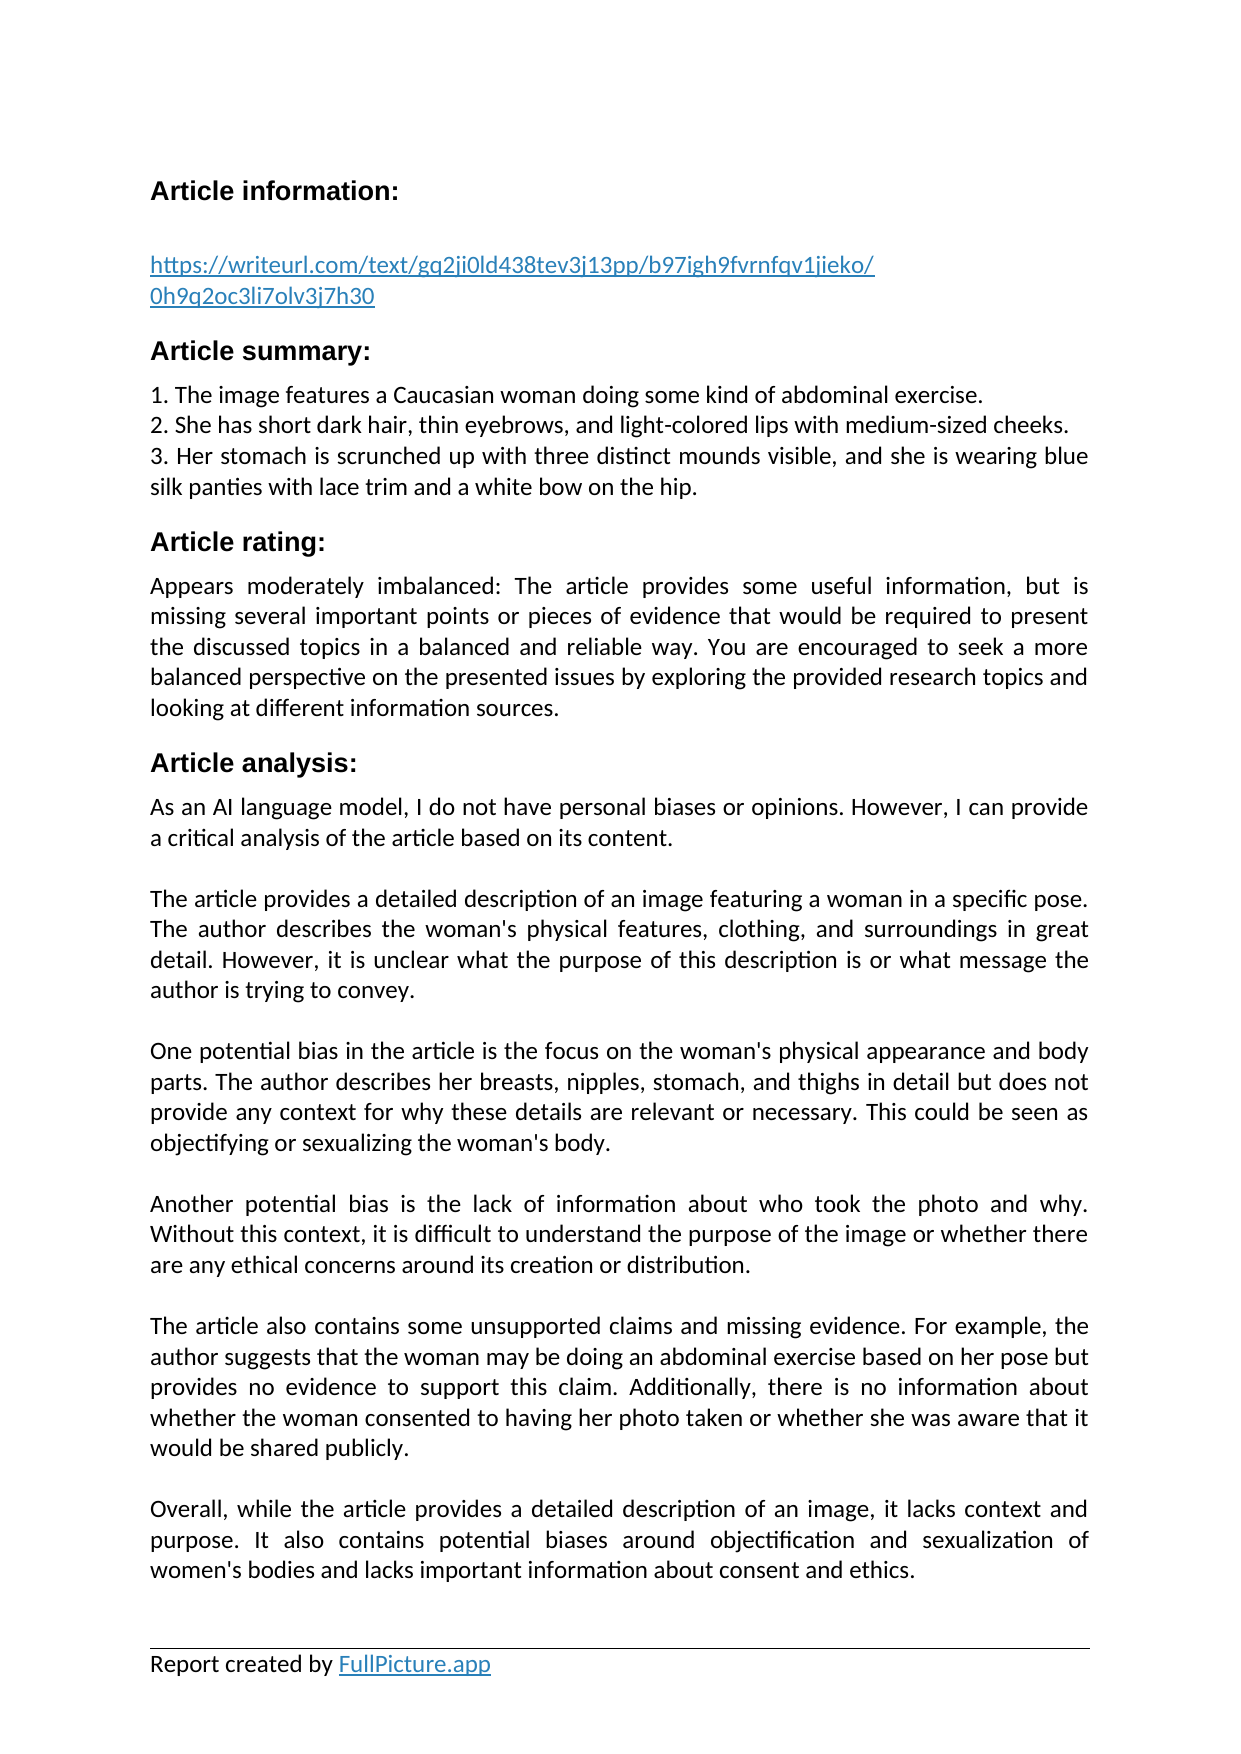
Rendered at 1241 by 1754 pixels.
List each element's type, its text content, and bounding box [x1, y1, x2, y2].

text 2. She has short dark hair, thin eyebrows, and light-colored lips with medium-sized cheeks. [150, 409, 1090, 440]
text One potential bias in the article is the focus on the woman's physical appearance and body parts. The author describes her breasts, nipples, stomach, and thighs in detail but does not provide any context for why these details are relevant or necessary. This could be seen as objectifying or sexualizing the woman's body. [150, 1035, 1090, 1157]
text Another potential bias is the lack of information about who took the photo and why. Without this context, it is difficult to understand the purpose of the image or whether there are any ethical concerns around its creation or distribution. [150, 1188, 1090, 1279]
text As an AI language model, I do not have personal biases or opinions. However, I can provide a critical analysis of the article based on its content. [150, 791, 1090, 852]
text Overall, while the article provides a detailed description of an image, it lacks context and purpose. It also contains potential biases around objectification and sexualization of women's bodies and lacks important information about consent and ethics. [150, 1493, 1090, 1585]
subtitle Article analysis: [150, 747, 1090, 779]
text https://writeurl.com/text/gq2ji0ld438tev3j13pp/b97igh9fvrnfqv1jieko/0h9q2oc3li7olv3j7h30 [150, 219, 1090, 310]
text The article provides a detailed description of an image featuring a woman in a specific pose. The author describes the woman's physical features, clothing, and surroundings in great detail. However, it is unclear what the purpose of this description is or what message the author is trying to convey. [150, 883, 1090, 1005]
subtitle Article rating: [150, 526, 1090, 557]
subtitle Article information: [150, 175, 1090, 206]
text The article also contains some unsupported claims and missing evidence. For example, the author suggests that the woman may be doing an abdominal exercise based on her pose but provides no evidence to support this claim. Additionally, there is no information about whether the woman consented to having her photo taken or whether she was aware that it would be shared publicly. [150, 1310, 1090, 1463]
text 1. The image features a Caucasian woman doing some kind of abdominal exercise. [150, 379, 1090, 409]
text Appears moderately imbalanced: The article provides some useful information, but is missing several important points or pieces of evidence that would be required to present the discussed topics in a balanced and reliable way. You are encouraged to seek a more balanced perspective on the presented issues by exploring the provided research topics and looking at different information sources. [150, 570, 1090, 722]
text 3. Her stomach is scrunched up with three distinct mounds visible, and she is wearing blue silk panties with lace trim and a white bow on the hip. [150, 440, 1090, 501]
subtitle Article summary: [150, 335, 1090, 367]
